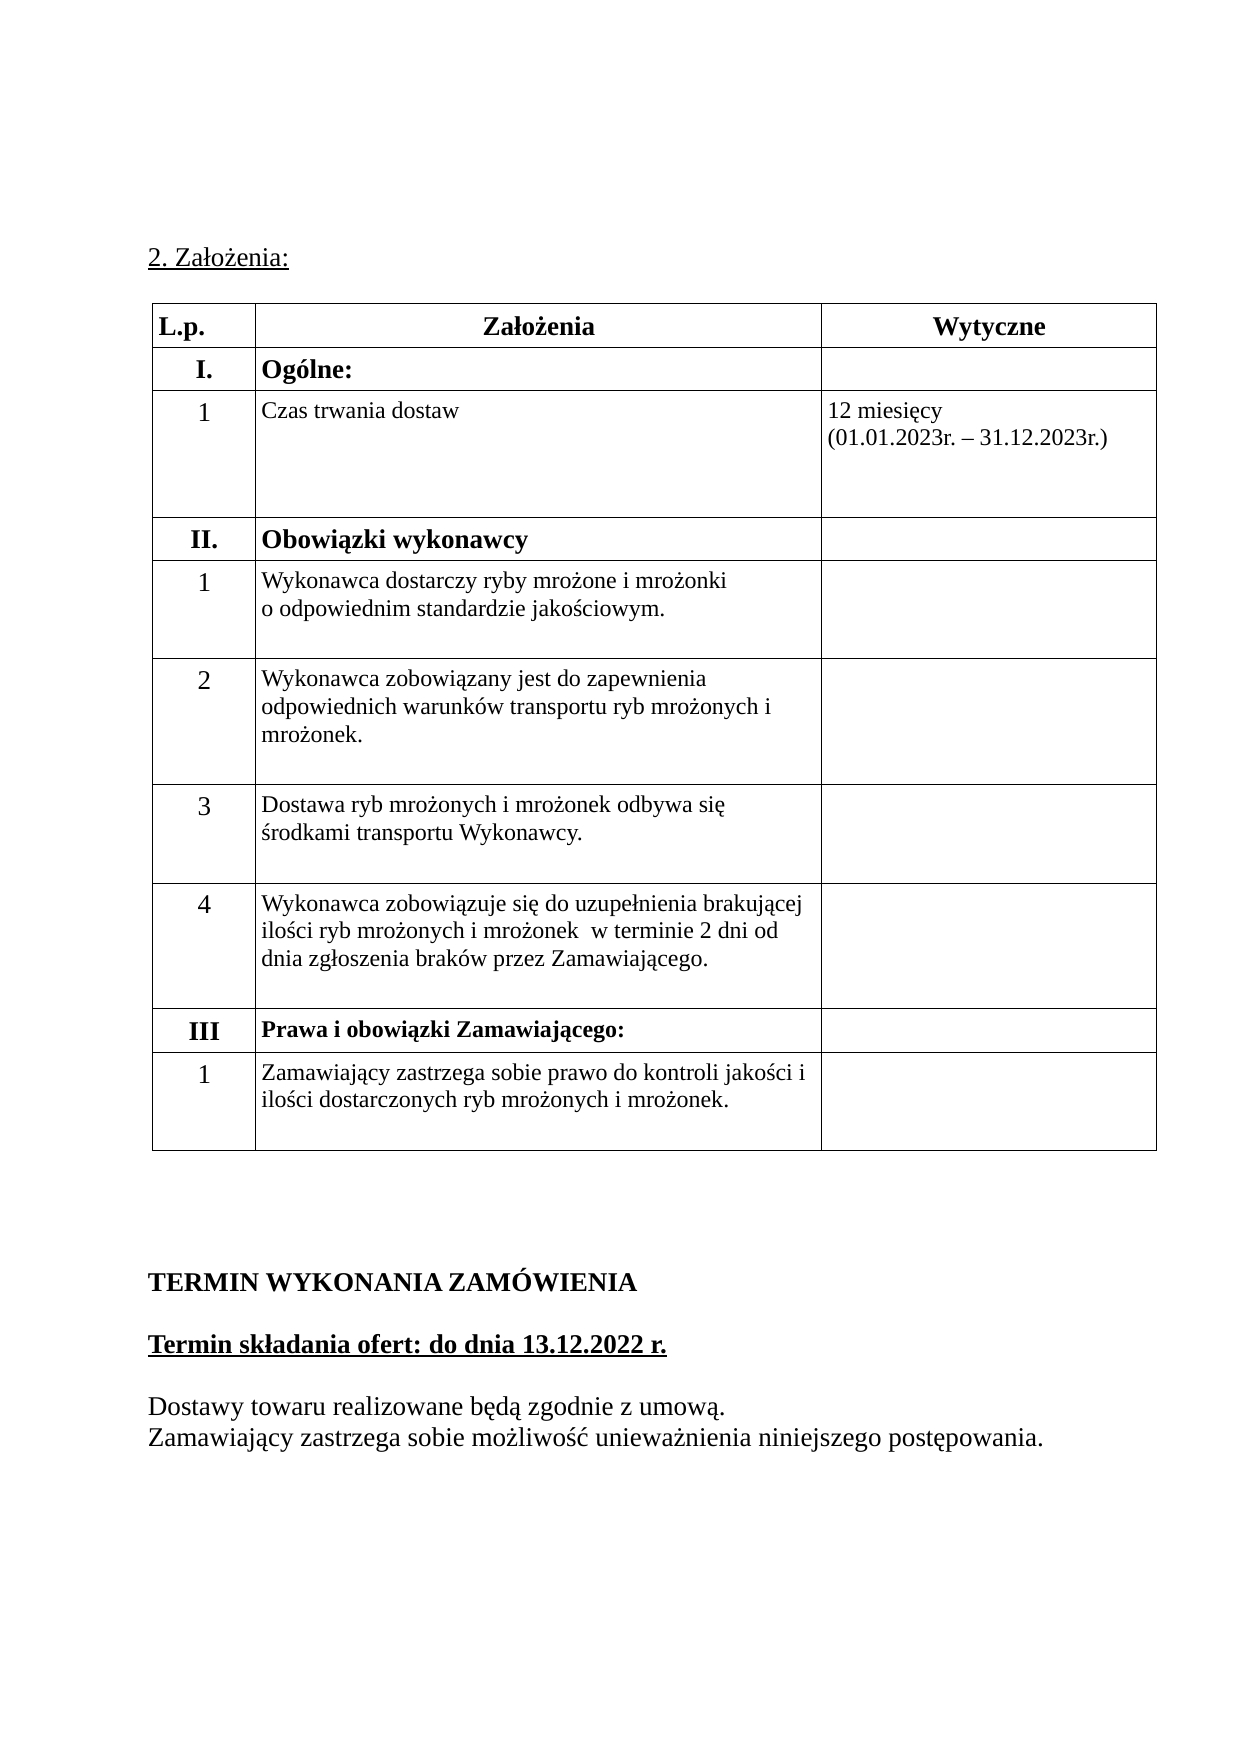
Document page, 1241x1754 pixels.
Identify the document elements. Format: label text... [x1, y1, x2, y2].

table_cell Prawa i obowiązki Zamawiającego: [256, 1009, 821, 1051]
table_cell 4 [153, 884, 255, 1008]
table_cell Ogólne: [256, 348, 821, 389]
table_header L.p. [153, 304, 255, 346]
table_cell [822, 348, 1156, 389]
table_cell III [153, 1009, 255, 1051]
table_header Założenia [256, 304, 821, 346]
table_cell [822, 561, 1156, 658]
table_cell Wykonawca zobowiązany jest do zapewnienia odpowiednich warunków transportu ryb mrożonych i mrożonek. [256, 659, 821, 784]
table_cell 2 [153, 659, 255, 784]
table_cell Czas trwania dostaw [256, 391, 821, 517]
table_header Wytyczne [822, 304, 1156, 346]
table_cell 3 [153, 785, 255, 882]
table_cell [822, 518, 1156, 560]
table_cell Obowiązki wykonawcy [256, 518, 821, 560]
text Dostawy towaru realizowane będą zgodnie z umową. [148, 1390, 1093, 1421]
table_cell I. [153, 348, 255, 389]
table_cell II. [153, 518, 255, 560]
table_cell Zamawiający zastrzega sobie prawo do kontroli jakości i ilości dostarczonych ryb mrożonych i mrożonek. [256, 1053, 821, 1150]
table_cell [822, 1009, 1156, 1051]
table_cell 1 [153, 1053, 255, 1150]
table_cell [822, 1053, 1156, 1150]
table_cell 1 [153, 391, 255, 517]
table_cell Wykonawca zobowiązuje się do uzupełnienia brakującej ilości ryb mrożonych i mrożonek w terminie 2 dni od dnia zgłoszenia braków przez Zamawiającego. [256, 884, 821, 1008]
text Zamawiający zastrzega sobie możliwość unieważnienia niniejszego postępowania. [148, 1421, 1093, 1452]
table_cell Dostawa ryb mrożonych i mrożonek odbywa się środkami transportu Wykonawcy. [256, 785, 821, 882]
table_cell Wykonawca dostarczy ryby mrożone i mrożonki o odpowiednim standardzie jakościowym. [256, 561, 821, 658]
table_cell 1 [153, 561, 255, 658]
table_cell [822, 785, 1156, 882]
text 2. Założenia: [148, 241, 1093, 272]
text Termin składania ofert: do dnia 13.12.2022 r. [148, 1328, 1093, 1359]
table_cell [822, 659, 1156, 784]
table_cell [822, 884, 1156, 1008]
table_cell 12 miesięcy (01.01.2023r. – 31.12.2023r.) [822, 391, 1156, 517]
text TERMIN WYKONANIA ZAMÓWIENIA [148, 1266, 1093, 1297]
